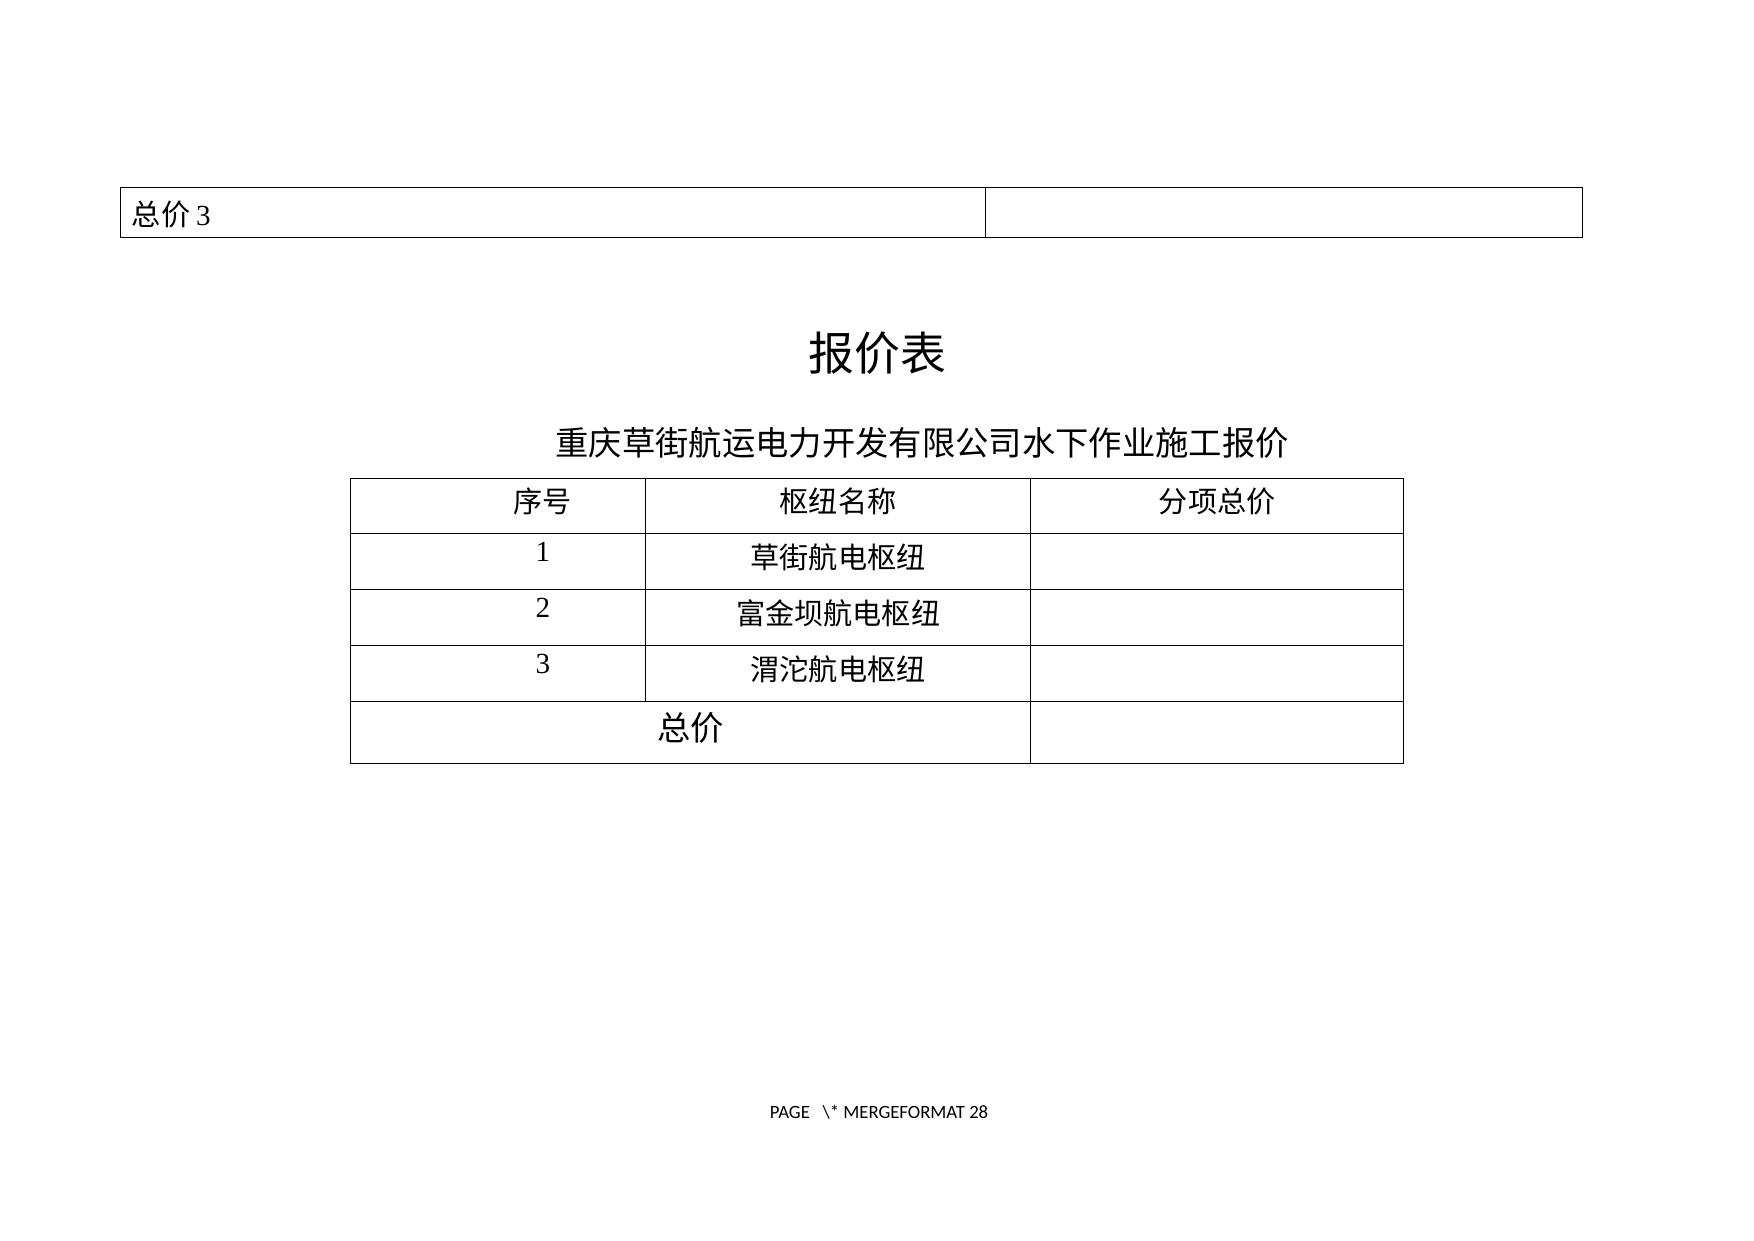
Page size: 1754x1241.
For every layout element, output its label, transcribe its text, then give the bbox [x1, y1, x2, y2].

table_cell [1031, 590, 1403, 645]
table_cell 富金坝航电枢纽 [646, 590, 1030, 645]
table_header 枢纽名称 [646, 479, 1030, 533]
text 重庆草街航运电力开发有限公司水下作业施工报价 [196, 417, 1604, 465]
table_cell 2 [351, 590, 645, 645]
text 报价表 [150, 317, 1604, 384]
table_cell 1 [351, 534, 645, 589]
table_cell 草街航电枢纽 [646, 534, 1030, 589]
table_cell 总价3 [121, 188, 985, 237]
table_cell [986, 188, 1582, 237]
table_header 序号 [351, 479, 645, 533]
table_cell [1031, 534, 1403, 589]
table_cell [1031, 646, 1403, 701]
table_cell 总价 [351, 702, 1030, 763]
table_cell [1031, 702, 1403, 763]
table_cell 渭沱航电枢纽 [646, 646, 1030, 701]
table_cell 3 [351, 646, 645, 701]
table_header 分项总价 [1031, 479, 1403, 533]
